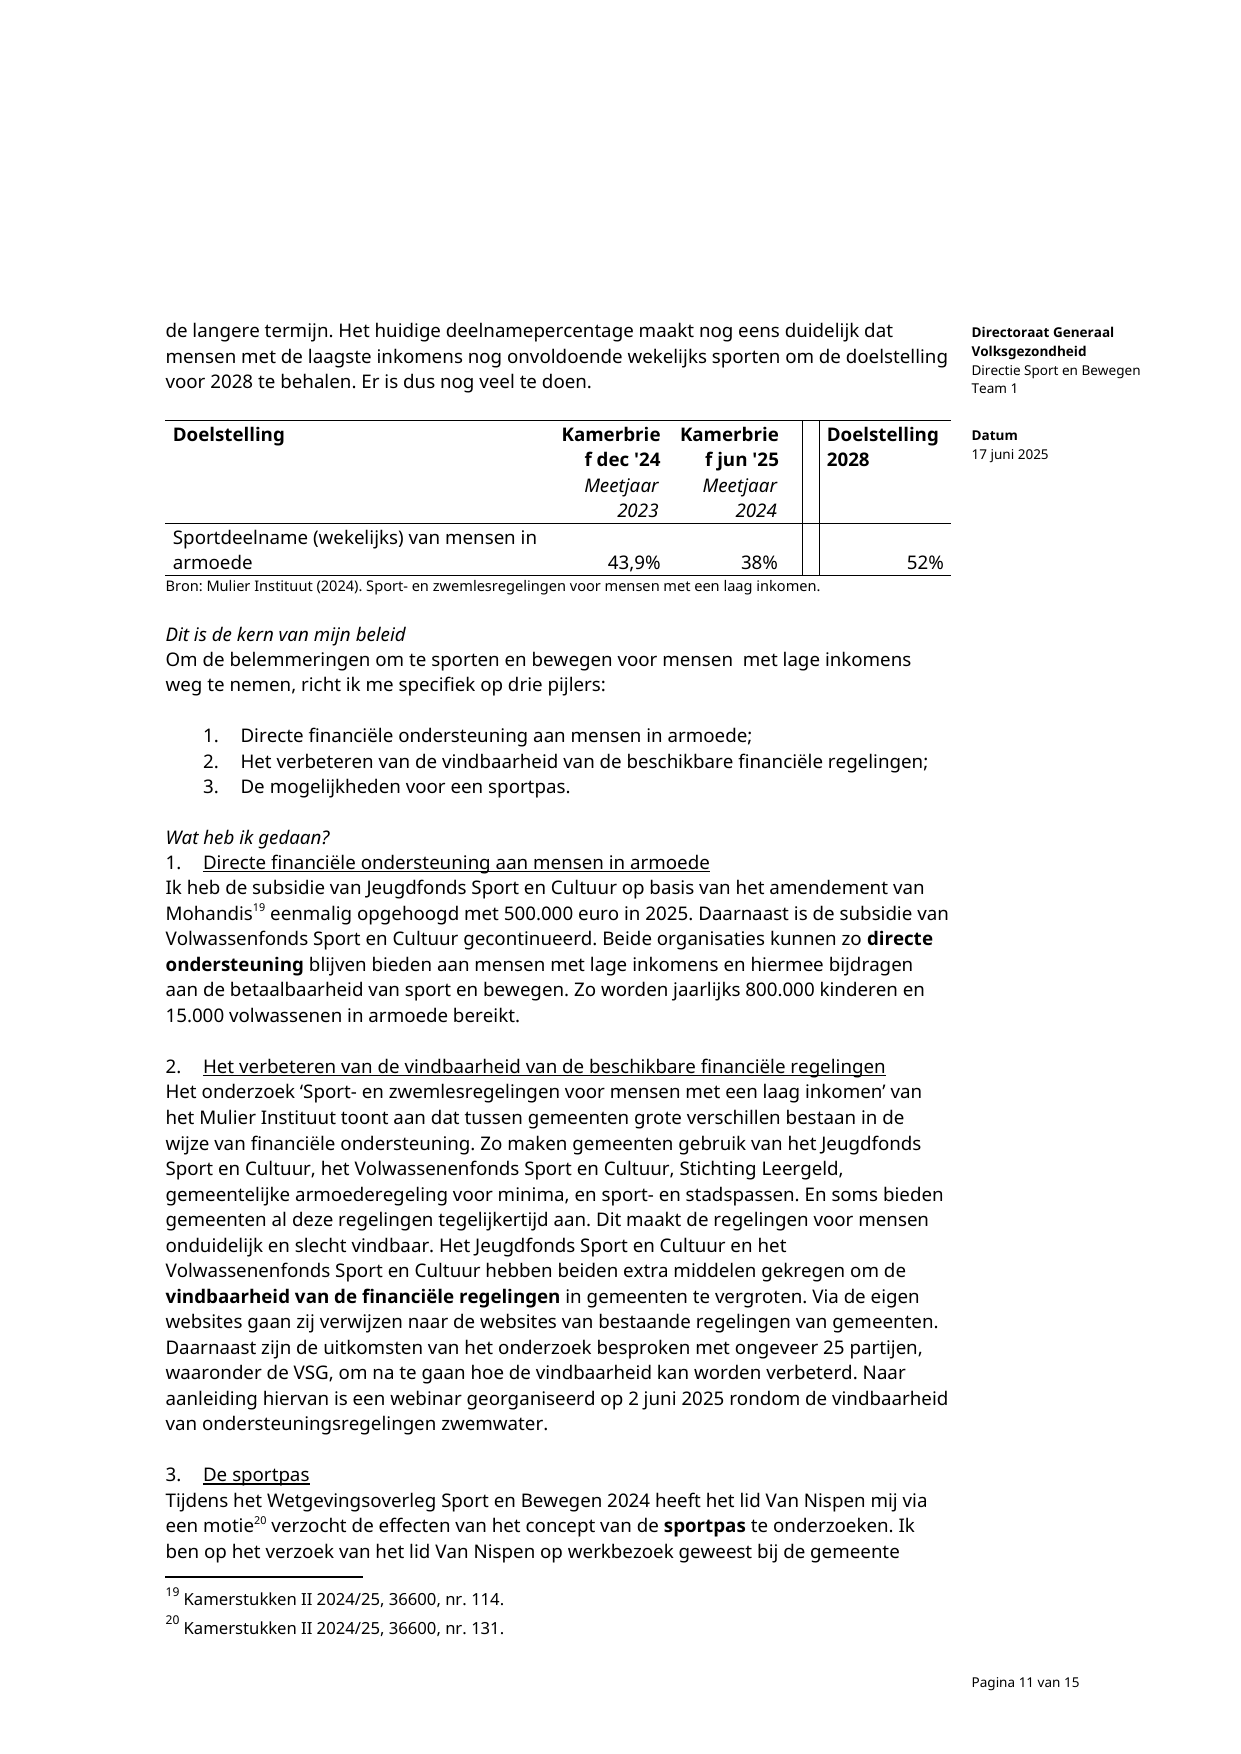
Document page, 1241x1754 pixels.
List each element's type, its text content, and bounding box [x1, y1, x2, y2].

table_cell 43,9% [550, 524, 668, 575]
table_cell [803, 524, 819, 575]
table_cell 52% [820, 524, 951, 575]
table_header Doelstelling [165, 421, 549, 523]
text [165, 318, 951, 394]
list Directe financiële ondersteuning aan mensen in armoede [165, 849, 951, 874]
table_header [786, 421, 802, 523]
table_header Kamerbrief jun '25 Meetjaar 2024 [668, 421, 786, 523]
table_cell 38% [668, 524, 785, 575]
table_header [803, 421, 819, 523]
subtitle Dit is de kern van mijn beleid [165, 621, 951, 646]
list Het verbeteren van de vindbaarheid van de beschikbare financiële regelingen; [203, 748, 951, 773]
list Het verbeteren van de vindbaarheid van de beschikbare financiële regelingen [165, 1053, 951, 1079]
text Om de belemmeringen om te sporten en bewegen voor mensen met lage inkomens weg te nemen, richt ik me specifiek op drie pijlers: [165, 646, 951, 697]
text Ik heb de subsidie van Jeugdfonds Sport en Cultuur op basis van het amendement van Mohandis eenmalig opgehoogd met 500.000 euro in 2025. Daarnaast is de subsidie van Volwassenfonds Sport en Cultuur gecontinueerd. Beide organisaties kunnen zo directe ondersteuning blijven bieden aan mensen met lage inkomens en hiermee bijdragen aan de betaalbaarheid van sport en bewegen. Zo worden jaarlijks 800.000 kinderen en 15.000 volwassenen in armoede bereikt. [165, 874, 951, 1028]
list Directe financiële ondersteuning aan mensen in armoede; [203, 722, 951, 748]
table_cell Sportdeelname (wekelijks) van mensen in armoede [165, 524, 549, 575]
text Bron: Mulier Instituut (2024). Sport- en zwemlesregelingen voor mensen met een laag inkomen. [165, 576, 951, 596]
text Het onderzoek ‘Sport- en zwemlesregelingen voor mensen met een laag inkomen’ van het Mulier Instituut toont aan dat tussen gemeenten grote verschillen bestaan in de wijze van financiële ondersteuning. Zo maken gemeenten gebruik van het Jeugdfonds Sport en Cultuur, het Volwassenenfonds Sport en Cultuur, Stichting Leergeld, gemeentelijke armoederegeling voor minima, en sport- en stadspassen. En soms bieden gemeenten al deze regelingen tegelijkertijd aan. Dit maakt de regelingen voor mensen onduidelijk en slecht vindbaar. Het Jeugdfonds Sport en Cultuur en het Volwassenenfonds Sport en Cultuur hebben beiden extra middelen gekregen om de vindbaarheid van de financiële regelingen in gemeenten te vergroten. Via de eigen websites gaan zij verwijzen naar de websites van bestaande regelingen van gemeenten. Daarnaast zijn de uitkomsten van het onderzoek besproken met ongeveer 25 partijen, waaronder de VSG, om na te gaan hoe de vindbaarheid kan worden verbeterd. Naar aanleiding hiervan is een webinar georganiseerd op 2 juni 2025 rondom de vindbaarheid van ondersteuningsregelingen zwemwater. [165, 1079, 951, 1436]
list De sportpas [165, 1462, 951, 1487]
table_header Kamerbrief dec '24 Meetjaar 2023 [550, 421, 668, 523]
table_header Doelstelling 2028 [820, 421, 951, 523]
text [165, 1487, 951, 1564]
list De mogelijkheden voor een sportpas. [203, 773, 951, 799]
subtitle Wat heb ik gedaan? [165, 824, 951, 849]
table_cell [785, 524, 802, 575]
